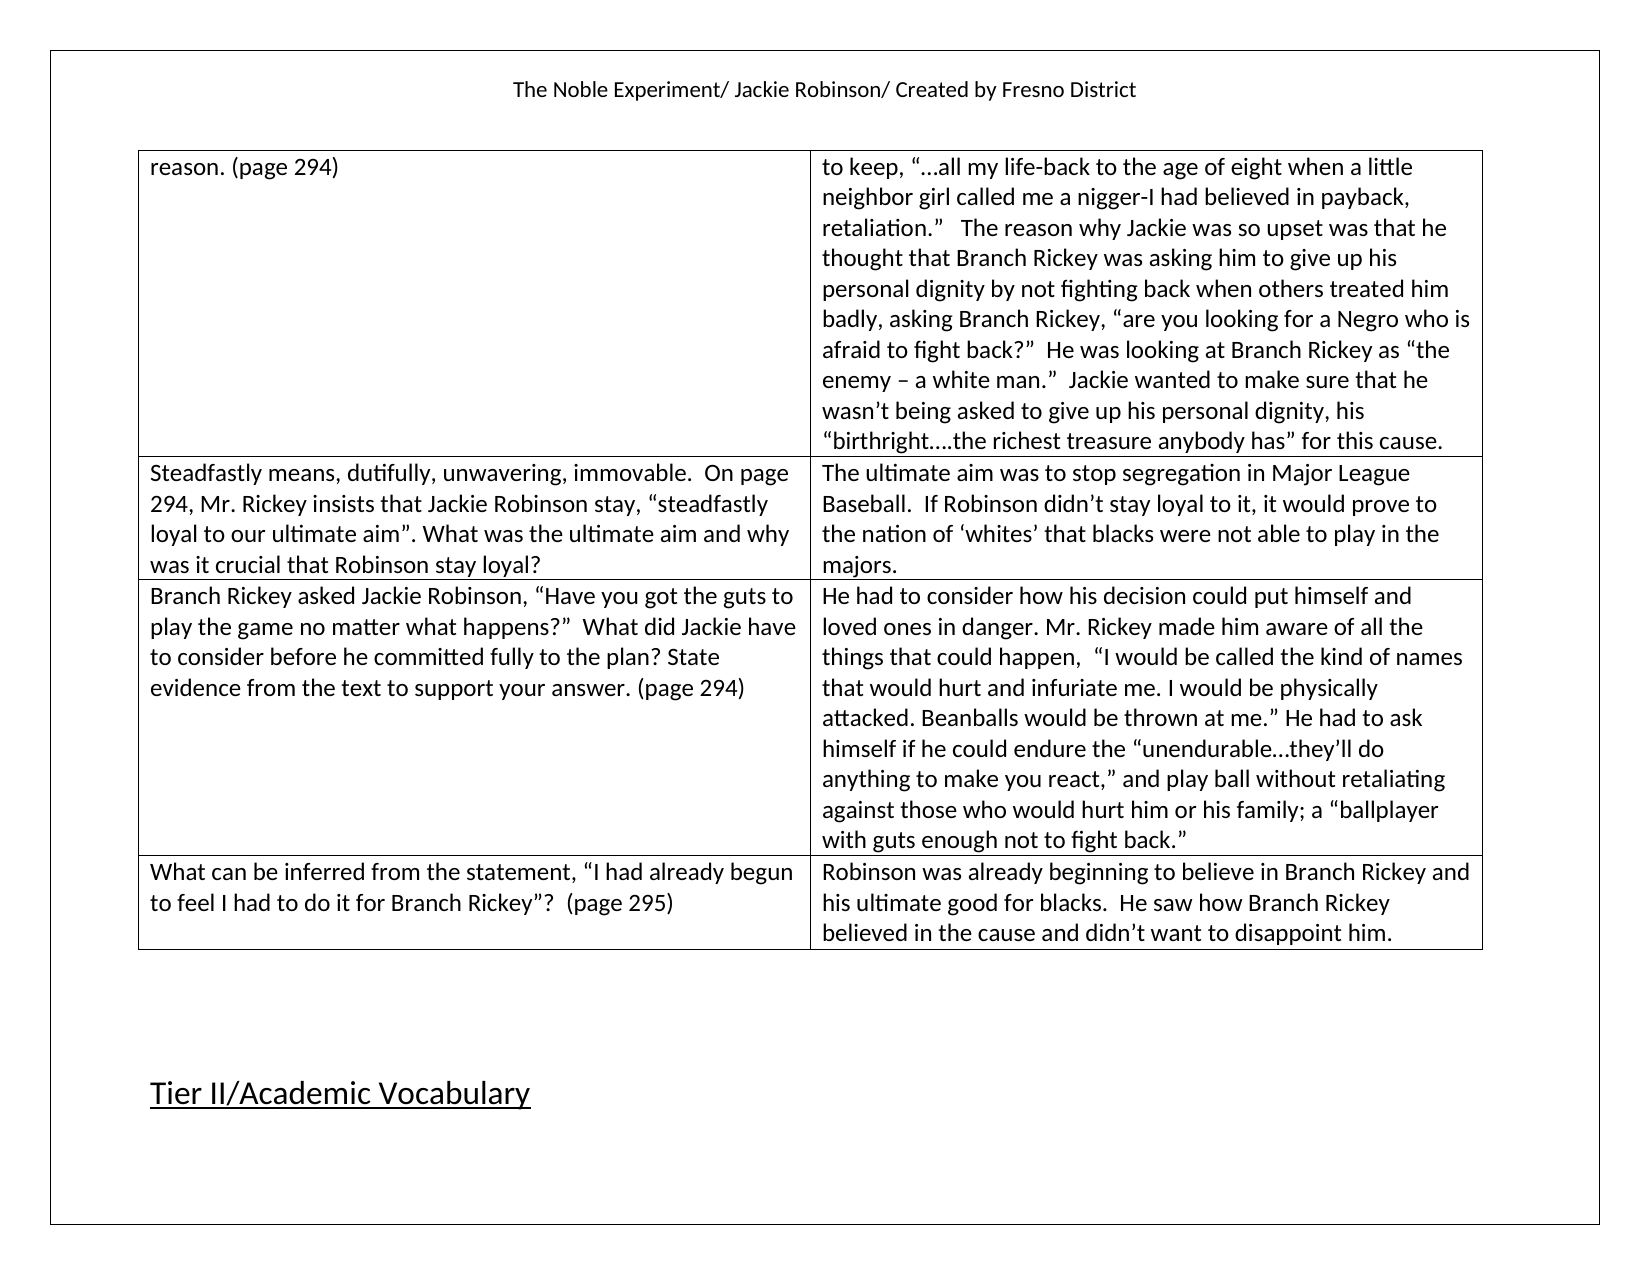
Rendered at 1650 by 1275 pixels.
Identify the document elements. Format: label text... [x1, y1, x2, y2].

text Tier II/Academic Vocabulary [150, 1072, 1500, 1113]
table_cell Robinson was already beginning to believe in Branch Rickey and his ultimate good for blacks. He saw how Branch Rickey believed in the cause and didn’t want to disappoint him. [811, 856, 1482, 949]
table_cell He had to consider how his decision could put himself and loved ones in danger. Mr. Rickey made him aware of all the things that could happen, “I would be called the kind of names that would hurt and infuriate me. I would be physically attacked. Beanballs would be thrown at me.” He had to ask himself if he could endure the “unendurable…they’ll do anything to make you react,” and play ball without retaliating against those who would hurt him or his family; a “ballplayer with guts enough not to fight back.” [811, 580, 1482, 855]
table_cell What can be inferred from the statement, “I had already begun to feel I had to do it for Branch Rickey”? (page 295) [139, 856, 810, 949]
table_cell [139, 151, 810, 456]
table_cell Steadfastly means, dutifully, unwavering, immovable. On page 294, Mr. Rickey insists that Jackie Robinson stay, “steadfastly loyal to our ultimate aim”. What was the ultimate aim and why was it crucial that Robinson stay loyal? [139, 457, 810, 579]
table_cell Branch Rickey asked Jackie Robinson, “Have you got the guts to play the game no matter what happens?” What did Jackie have to consider before he committed fully to the plan? State evidence from the text to support your answer. (page 294) [139, 580, 810, 855]
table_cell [811, 151, 1482, 456]
table_cell The ultimate aim was to stop segregation in Major League Baseball. If Robinson didn’t stay loyal to it, it would prove to the nation of ‘whites’ that blacks were not able to play in the majors. [811, 457, 1482, 579]
